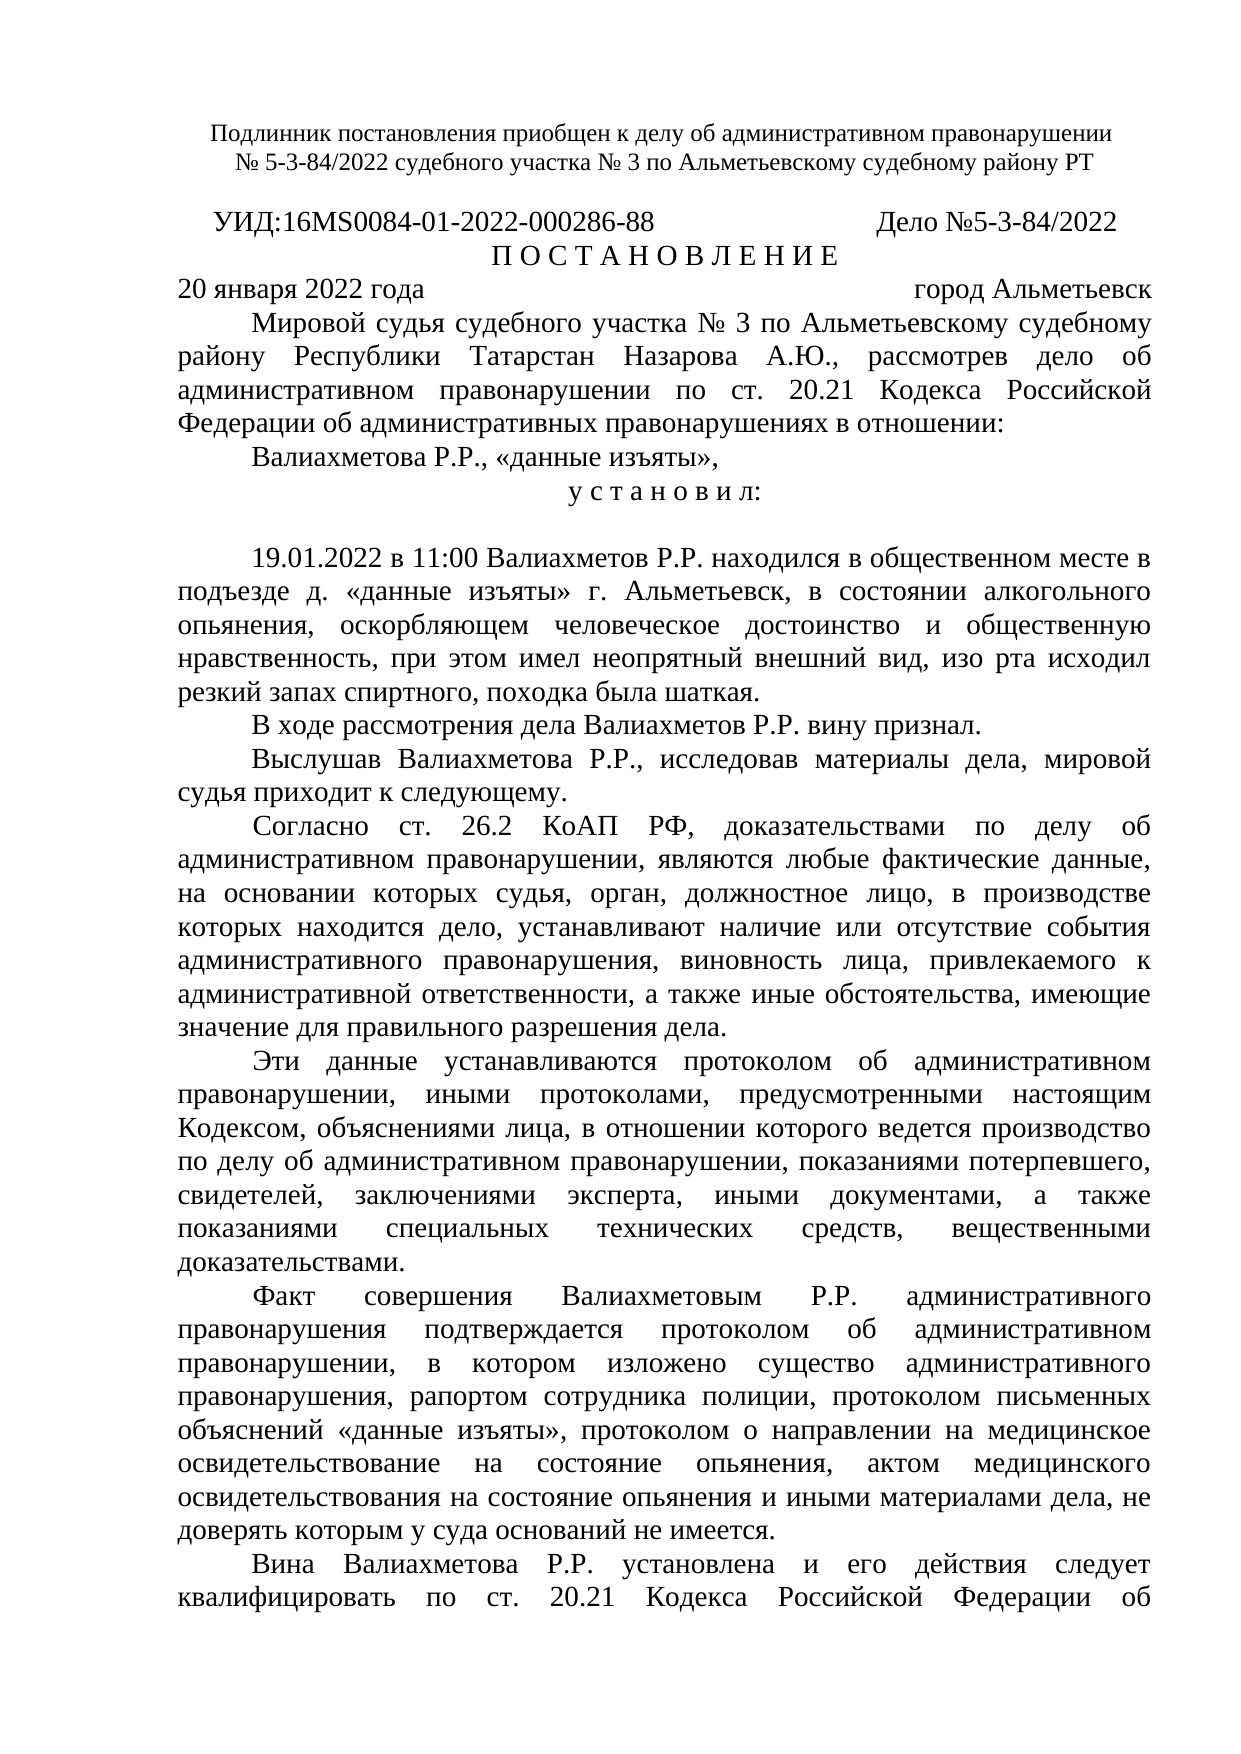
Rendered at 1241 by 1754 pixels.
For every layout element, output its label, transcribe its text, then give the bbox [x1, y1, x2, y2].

text Подлинник постановления приобщен к делу об административном правонарушении № 5-3-84/2022 судебного участка № 3 по Альметьевскому судебному району РТ [177, 118, 1152, 176]
text Факт совершения Валиахметовым Р.Р. административного правонарушения подтверждается протоколом об административном правонарушении, в котором изложено существо административного правонарушения, рапортом сотрудника полиции, протоколом письменных объяснений «данные изъяты», протоколом о направлении на медицинское освидетельствование на состояние опьянения, актом медицинского освидетельствования на состояние опьянения и иными материалами дела, не доверять которым у суда оснований не имеется. [177, 1278, 1152, 1546]
text УИД:16MS0084-01-2022-000286-88 Дело №5-3-84/2022 [177, 204, 1152, 238]
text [177, 1546, 1152, 1613]
text Согласно ст. 26.2 КоАП РФ, доказательствами по делу об административном правонарушении, являются любые фактические данные, на основании которых судья, орган, должностное лицо, в производстве которых находится дело, устанавливают наличие или отсутствие события административного правонарушения, виновность лица, привлекаемого к административной ответственности, а также иные обстоятельства, имеющие значение для правильного разрешения дела. [177, 808, 1152, 1043]
text Валиахметова Р.Р., «данные изъяты», [177, 439, 1152, 473]
text В ходе рассмотрения дела Валиахметов Р.Р. вину признал. [177, 707, 1152, 741]
text 19.01.2022 в 11:00 Валиахметов Р.Р. находился в общественном месте в подъезде д. «данные изъяты» г. Альметьевск, в состоянии алкогольного опьянения, оскорбляющем человеческое достоинство и общественную нравственность, при этом имел неопрятный внешний вид, изо рта исходил резкий запах спиртного, походка была шаткая. [177, 540, 1152, 707]
text у с т а н о в и л: [177, 473, 1152, 506]
text 20 января 2022 года город Альметьевск [177, 271, 1152, 305]
text Мировой судья судебного участка № 3 по Альметьевскому судебному району Республики Татарстан Назарова А.Ю., рассмотрев дело об административном правонарушении по ст. 20.21 Кодекса Российской Федерации об административных правонарушениях в отношении: [177, 305, 1152, 439]
text Эти данные устанавливаются протоколом об административном правонарушении, иными протоколами, предусмотренными настоящим Кодексом, объяснениями лица, в отношении которого ведется производство по делу об административном правонарушении, показаниями потерпевшего, свидетелей, заключениями эксперта, иными документами, а также показаниями специальных технических средств, вещественными доказательствами. [177, 1043, 1152, 1278]
text П О С Т А Н О В Л Е Н И Е [177, 238, 1152, 271]
text Выслушав Валиахметова Р.Р., исследовав материалы дела, мировой судья приходит к следующему. [177, 741, 1152, 808]
